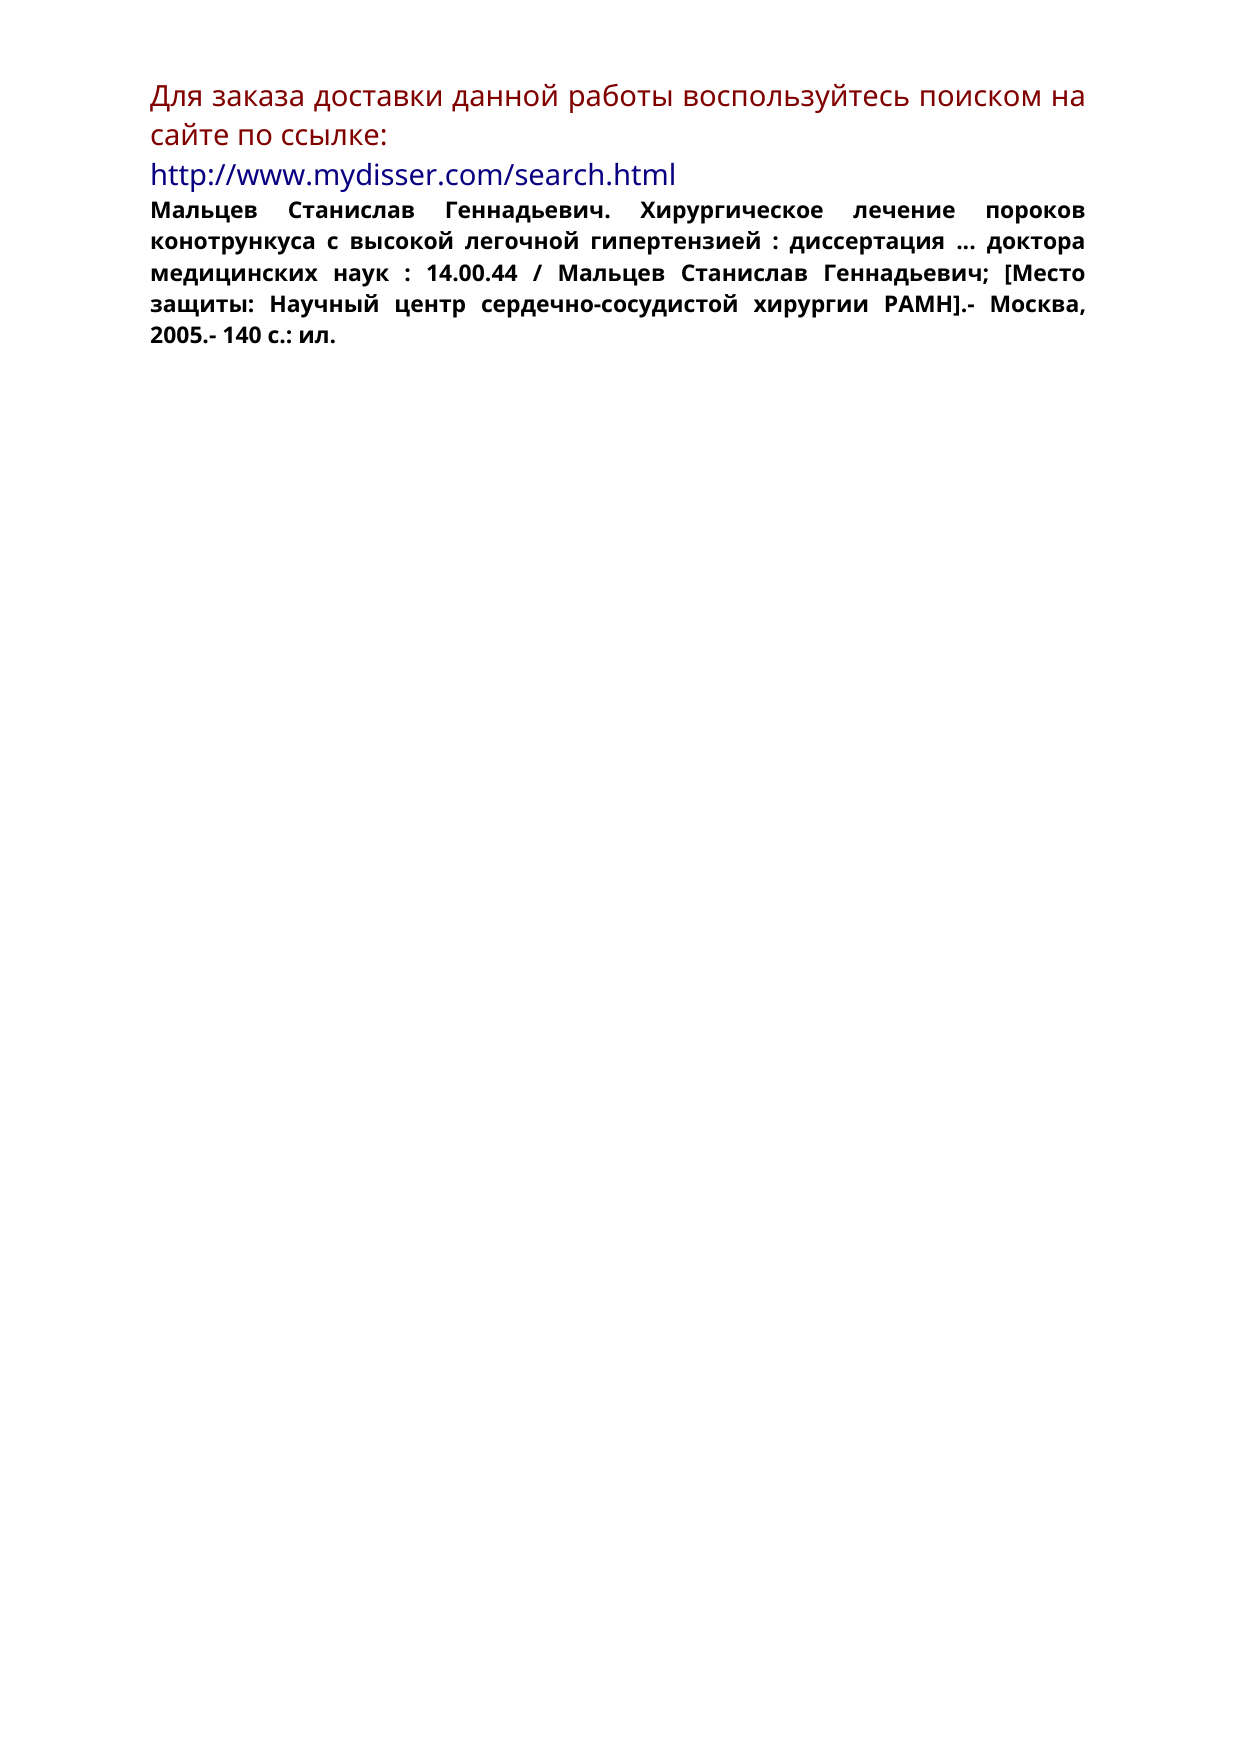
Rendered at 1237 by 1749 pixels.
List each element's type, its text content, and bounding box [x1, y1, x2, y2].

text Мальцев Станислав Геннадьевич. Хирургическое лечение пороков конотрункуса с высокой легочной гипертензией : диссертация ... доктора медицинских наук : 14.00.44 / Мальцев Станислав Геннадьевич; [Место защиты: Научный центр сердечно-сосудистой хирургии РАМН].- Москва, 2005.- 140 с.: ил. [150, 194, 1086, 350]
